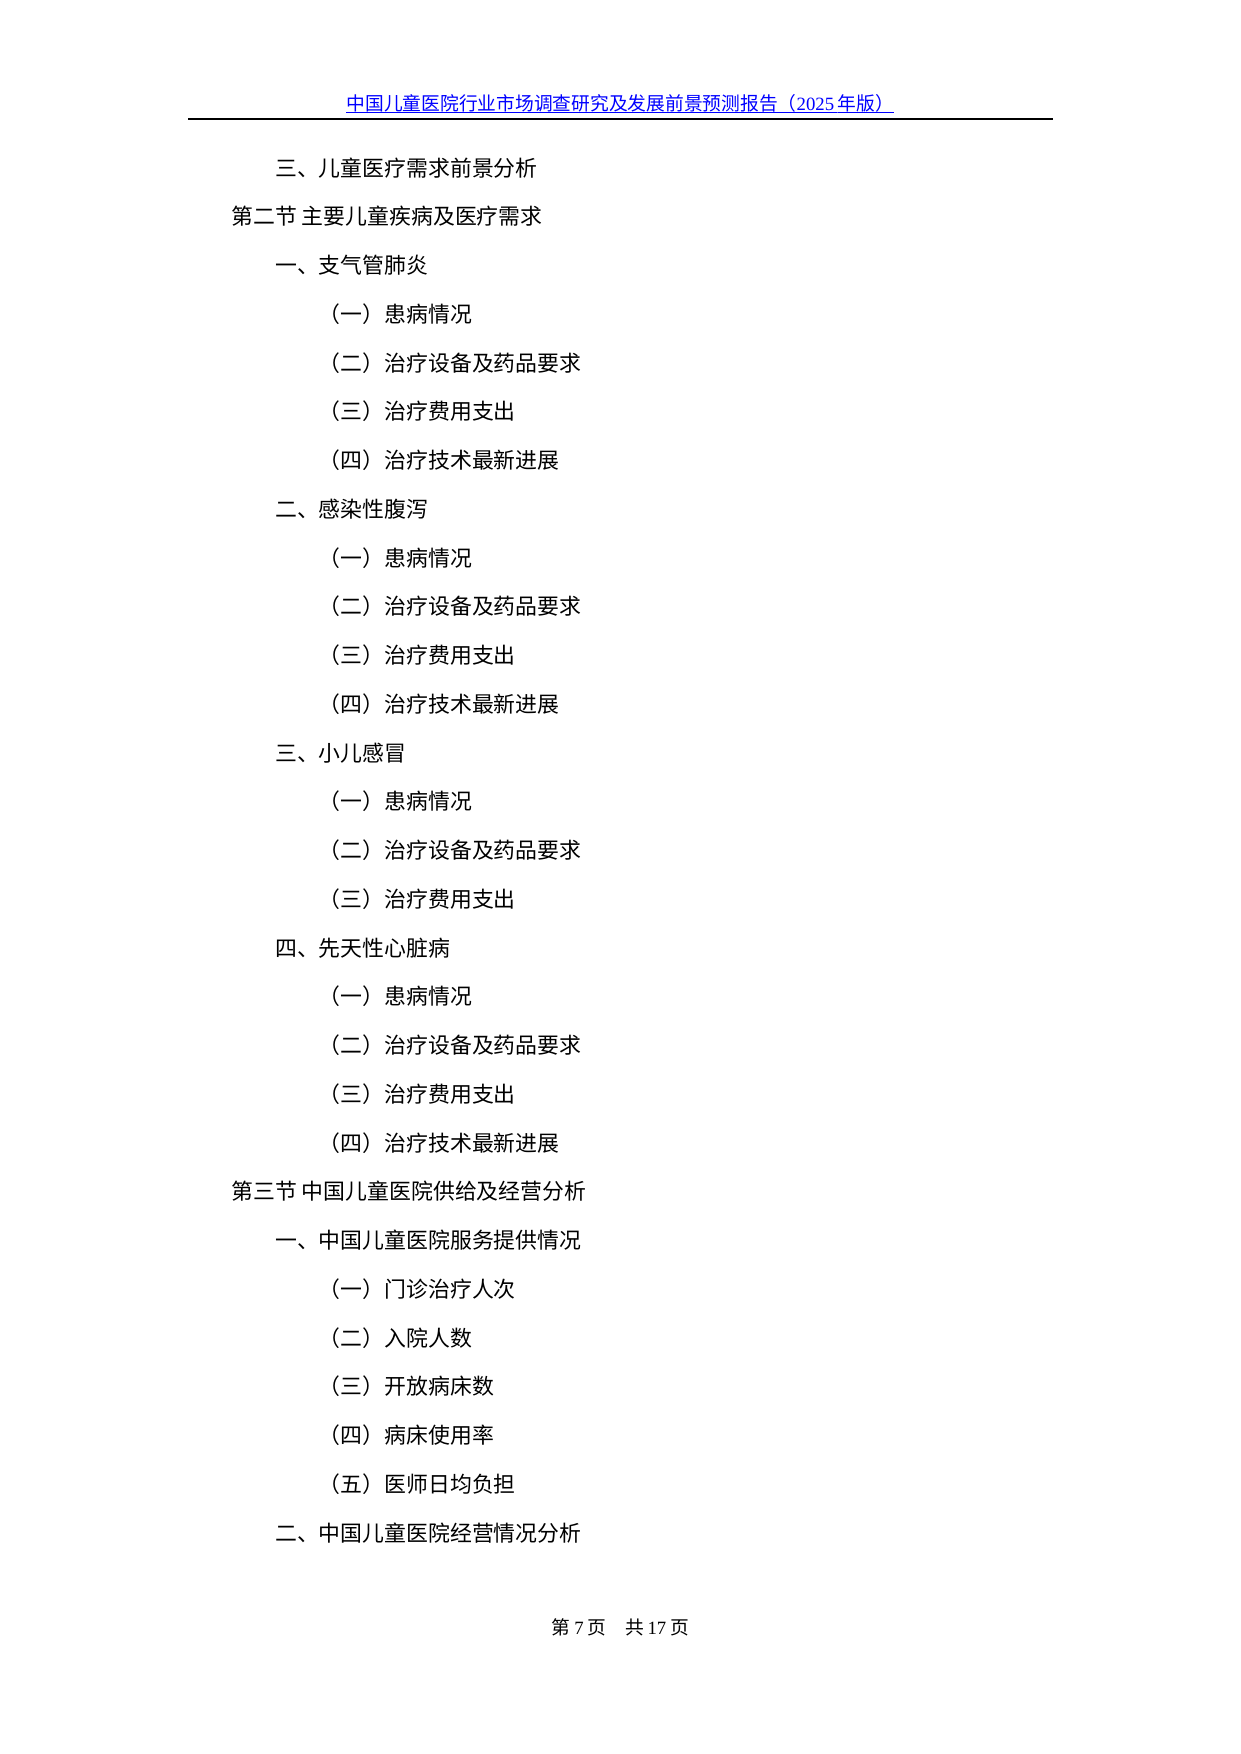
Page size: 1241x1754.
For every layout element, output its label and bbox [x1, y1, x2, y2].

text [187, 150, 1053, 1548]
